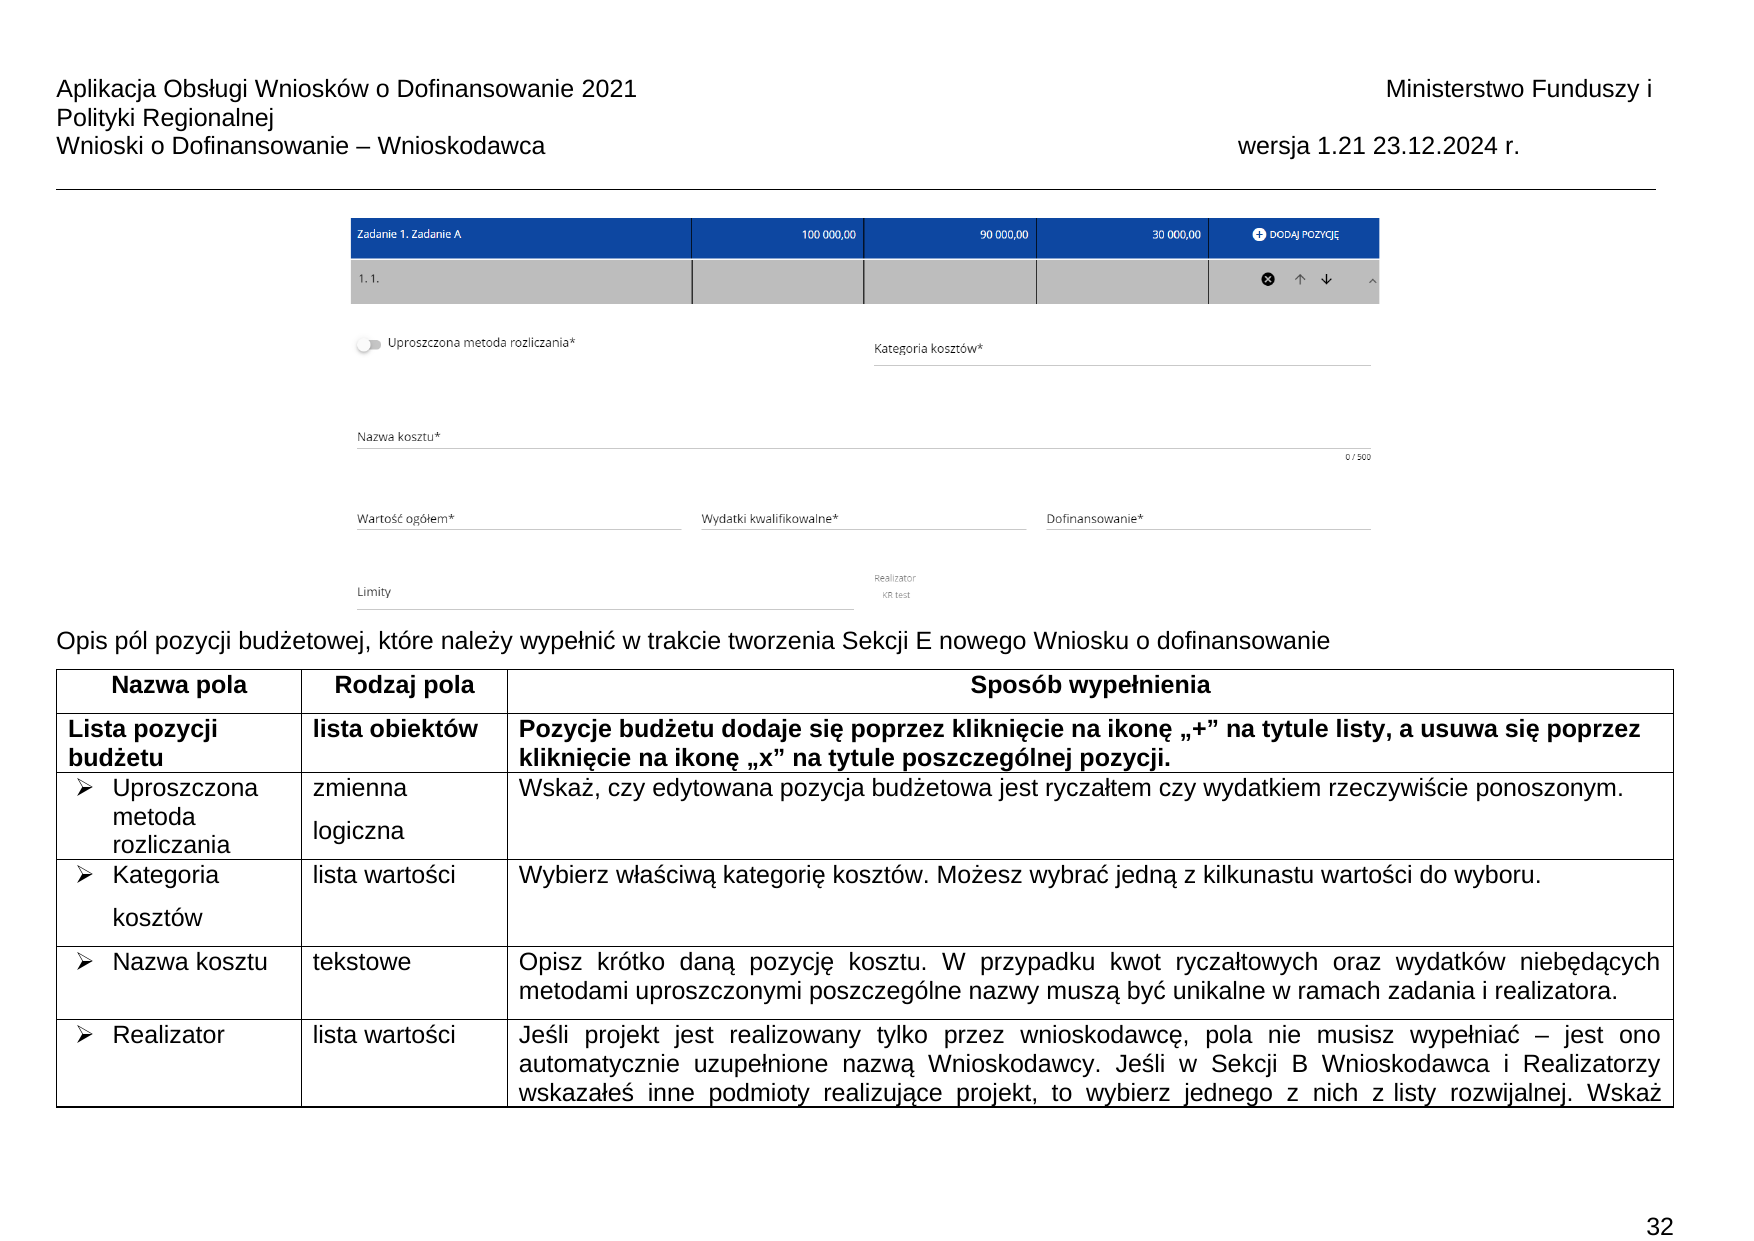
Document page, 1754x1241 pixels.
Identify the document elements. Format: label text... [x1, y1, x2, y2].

table_cell lista wartości [302, 1020, 507, 1106]
table_cell tekstowe [302, 947, 507, 1019]
picture [350, 218, 1380, 626]
table_cell zmienna logiczna [302, 773, 507, 859]
table_cell Uproszczona metoda rozliczania [57, 773, 301, 859]
table_header Sposób wypełnienia [508, 670, 1673, 713]
table_cell Lista pozycji budżetu [57, 714, 301, 772]
table_cell Wskaż, czy edytowana pozycja budżetowa jest ryczałtem czy wydatkiem rzeczywiście ponoszonym. [508, 773, 1673, 859]
table_header Rodzaj pola [302, 670, 507, 713]
text Opis pól pozycji budżetowej, które należy wypełnić w trakcie tworzenia Sekcji E nowego Wniosku o dofinansowanie [56, 626, 1674, 654]
table_cell lista obiektów [302, 714, 507, 772]
table_cell Wybierz właściwą kategorię kosztów. Możesz wybrać jedną z kilkunastu wartości do wyboru. [508, 860, 1673, 946]
table_cell Opisz krótko daną pozycję kosztu. W przypadku kwot ryczałtowych oraz wydatków niebędących metodami uproszczonymi poszczególne nazwy muszą być unikalne w ramach zadania i realizatora. [508, 947, 1673, 1019]
table_cell Nazwa kosztu [57, 947, 301, 1019]
table_cell Kategoria kosztów [57, 860, 301, 946]
table_cell Realizator [57, 1020, 301, 1106]
table_header Nazwa pola [57, 670, 301, 713]
table_cell Pozycje budżetu dodaje się poprzez kliknięcie na ikonę „+” na tytule listy, a usuwa się poprzez kliknięcie na ikonę „x” na tytule poszczególnej pozycji. [508, 714, 1673, 772]
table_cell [508, 1020, 1673, 1106]
table_cell lista wartości [302, 860, 507, 946]
